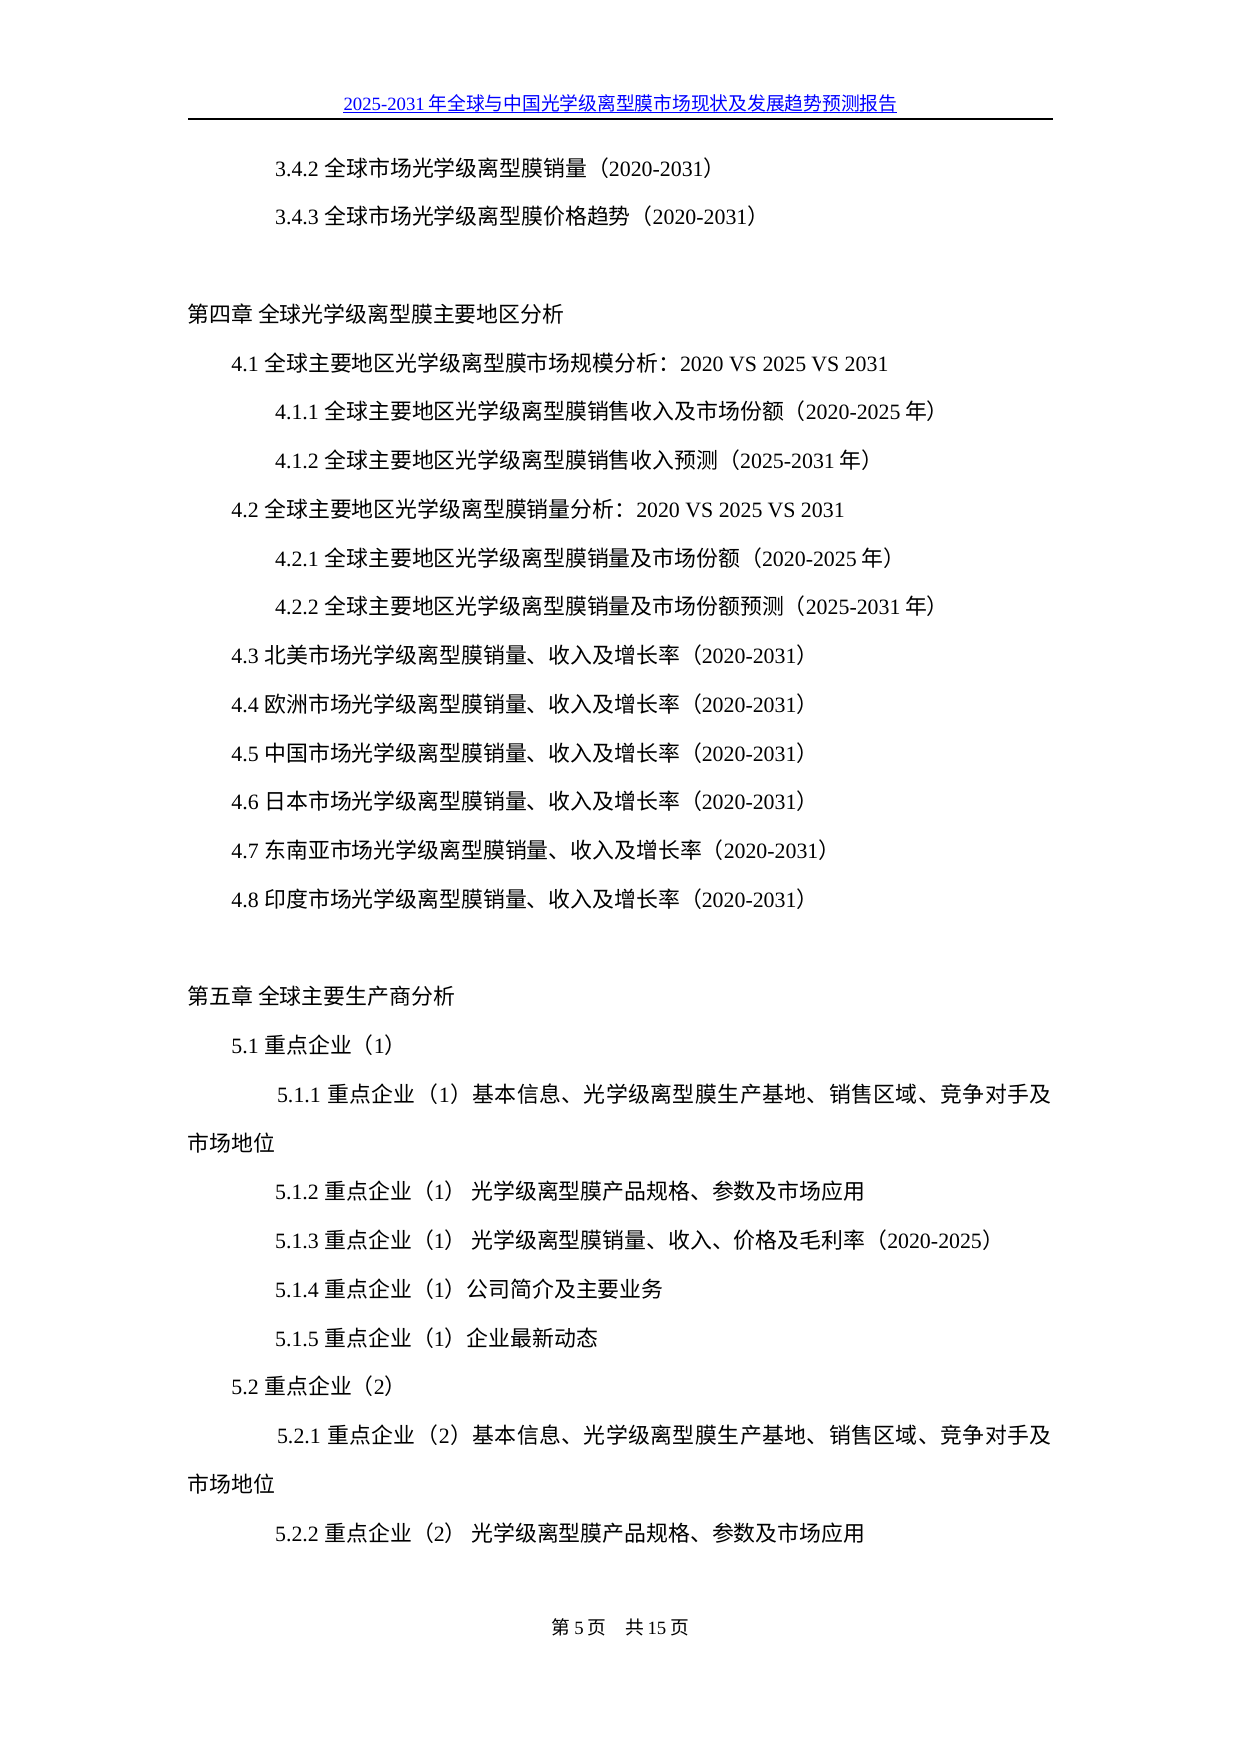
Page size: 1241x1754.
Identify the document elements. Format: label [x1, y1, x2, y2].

text [187, 150, 1053, 1548]
